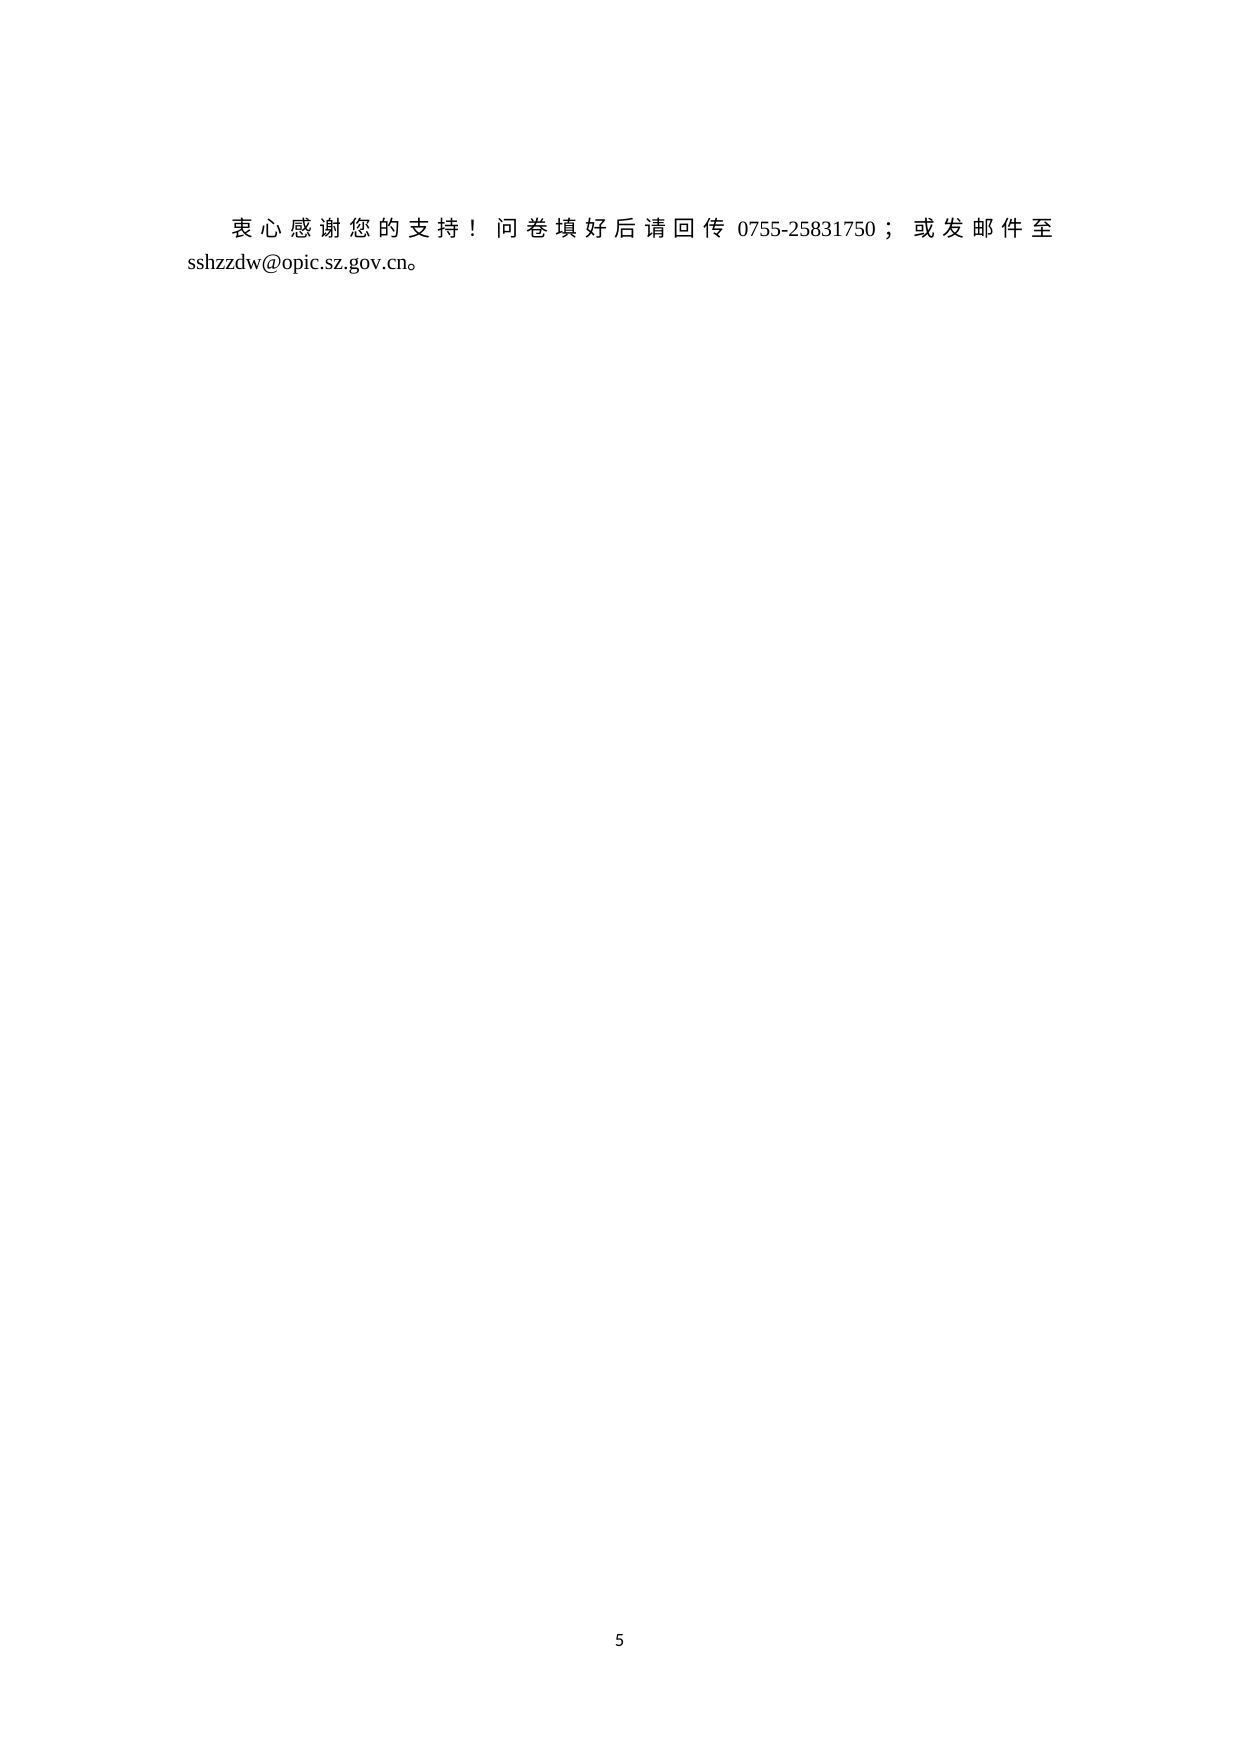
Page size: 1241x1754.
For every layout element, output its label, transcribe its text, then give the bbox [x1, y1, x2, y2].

text 衷心感谢您的支持！问卷填好后请回传0755-25831750；或发邮件至sshzzdw@opic.sz.gov.cn。 [187, 211, 1053, 276]
